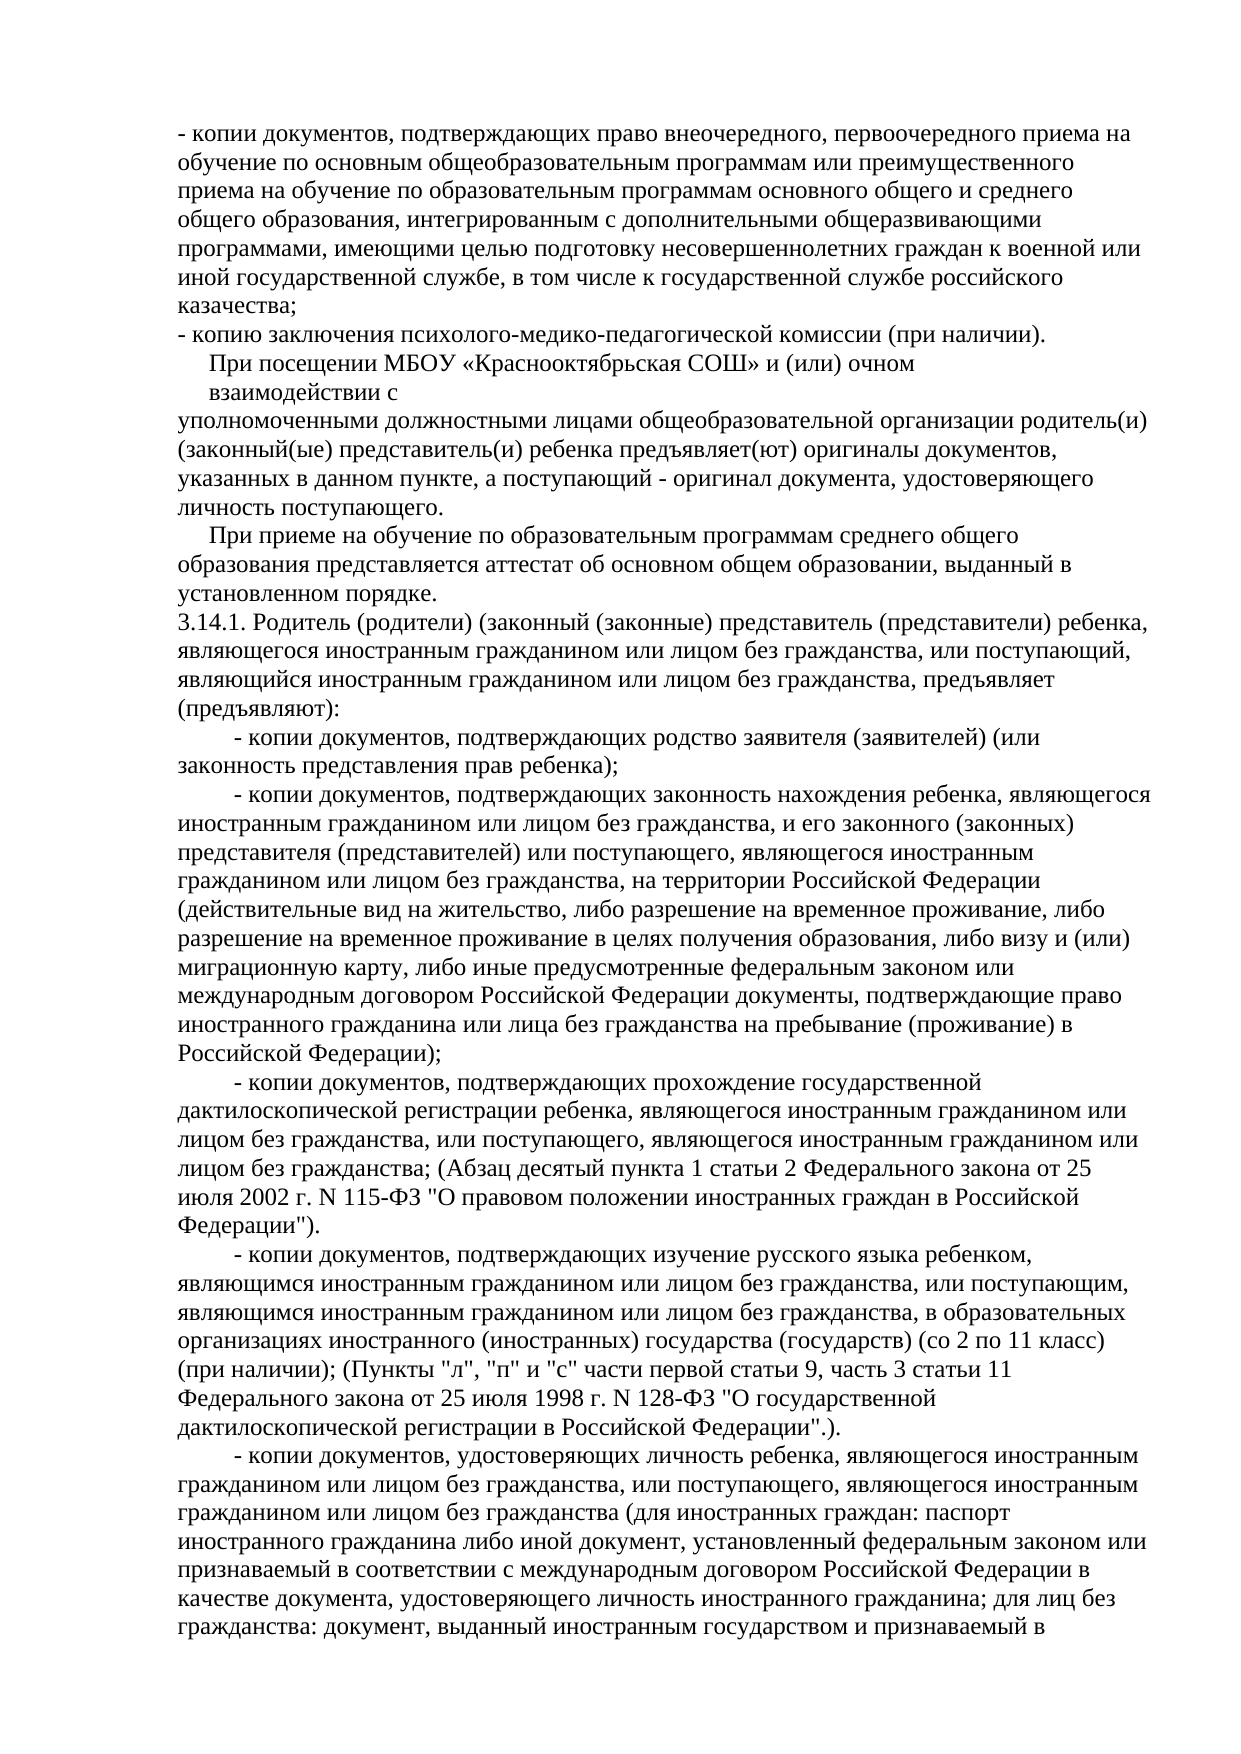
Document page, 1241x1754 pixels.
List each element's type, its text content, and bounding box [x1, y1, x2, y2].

text уполномоченными должностными лицами общеобразовательной организации родитель(и) (законный(ые) представитель(и) ребенка предъявляет(ют) оригиналы документов, указанных в данном пункте, а поступающий - оригинал документа, удостоверяющего личность поступающего. [177, 405, 1154, 520]
text 3.14.1. Родитель (родители) (законный (законные) представитель (представители) ребенка, являющегося иностранным гражданином или лицом без гражданства, или поступающий, являющийся иностранным гражданином или лицом без гражданства, предъявляет (предъявляют): [177, 607, 1154, 722]
text - копии документов, удостоверяющих личность ребенка, являющегося иностранным гражданином или лицом без гражданства, или поступающего, являющегося иностранным гражданином или лицом без гражданства (для иностранных граждан: паспорт иностранного гражданина либо иной документ, установленный федеральным законом или признаваемый в соответствии с международным договором Российской Федерации в качестве документа, удостоверяющего личность иностранного гражданина; для лиц без гражданства: документ, выданный иностранным государством и признаваемый в [177, 1440, 1153, 1640]
text - копии документов, подтверждающих прохождение государственной дактилоскопической регистрации ребенка, являющегося иностранным гражданином или лицом без гражданства, или поступающего, являющегося иностранным гражданином или лицом без гражданства; (Абзац десятый пункта 1 статьи 2 Федерального закона от 25 июля 2002 г. N 115-ФЗ "О правовом положении иностранных граждан в Российской Федерации"). [177, 1067, 1145, 1239]
text При приеме на обучение по образовательным программам среднего общего образования представляется аттестат об основном общем образовании, выданный в установленном порядке. [177, 520, 1078, 607]
text - копии документов, подтверждающих право внеочередного, первоочередного приема на обучение по основным общеобразовательным программам или преимущественного приема на обучение по образовательным программам основного общего и среднего общего образования, интегрированным с дополнительными общеразвивающими программами, имеющими целью подготовку несовершеннолетних граждан к военной или иной государственной службе, в том числе к государственной службе российского казачества; [177, 118, 1147, 319]
text - копии документов, подтверждающих родство заявителя (заявителей) (или законность представления прав ребенка); [177, 722, 1047, 779]
text - копии документов, подтверждающих законность нахождения ребенка, являющегося иностранным гражданином или лицом без гражданства, и его законного (законных) представителя (представителей) или поступающего, являющегося иностранным гражданином или лицом без гражданства, на территории Российской Федерации (действительные вид на жительство, либо разрешение на временное проживание, либо разрешение на временное проживание в целях получения образования, либо визу и (или) миграционную карту, либо иные предусмотренные федеральным законом или международным договором Российской Федерации документы, подтверждающие право иностранного гражданина или лица без гражданства на пребывание (проживание) в Российской Федерации); [177, 779, 1157, 1067]
text - копию заключения психолого-медико-педагогической комиссии (при наличии). При посещении МБОУ «Краснооктябрьская СОШ» и (или) очном взаимодействии с [177, 319, 1053, 405]
text - копии документов, подтверждающих изучение русского языка ребенком, являющимся иностранным гражданином или лицом без гражданства, или поступающим, являющимся иностранным гражданином или лицом без гражданства, в образовательных организациях иностранного (иностранных) государства (государств) (со 2 по 11 класс) (при наличии); (Пункты "л", "п" и "с" части первой статьи 9, часть 3 статьи 11 Федерального закона от 25 июля 1998 г. N 128-ФЗ "О государственной дактилоскопической регистрации в Российской Федерации".). [177, 1239, 1136, 1440]
